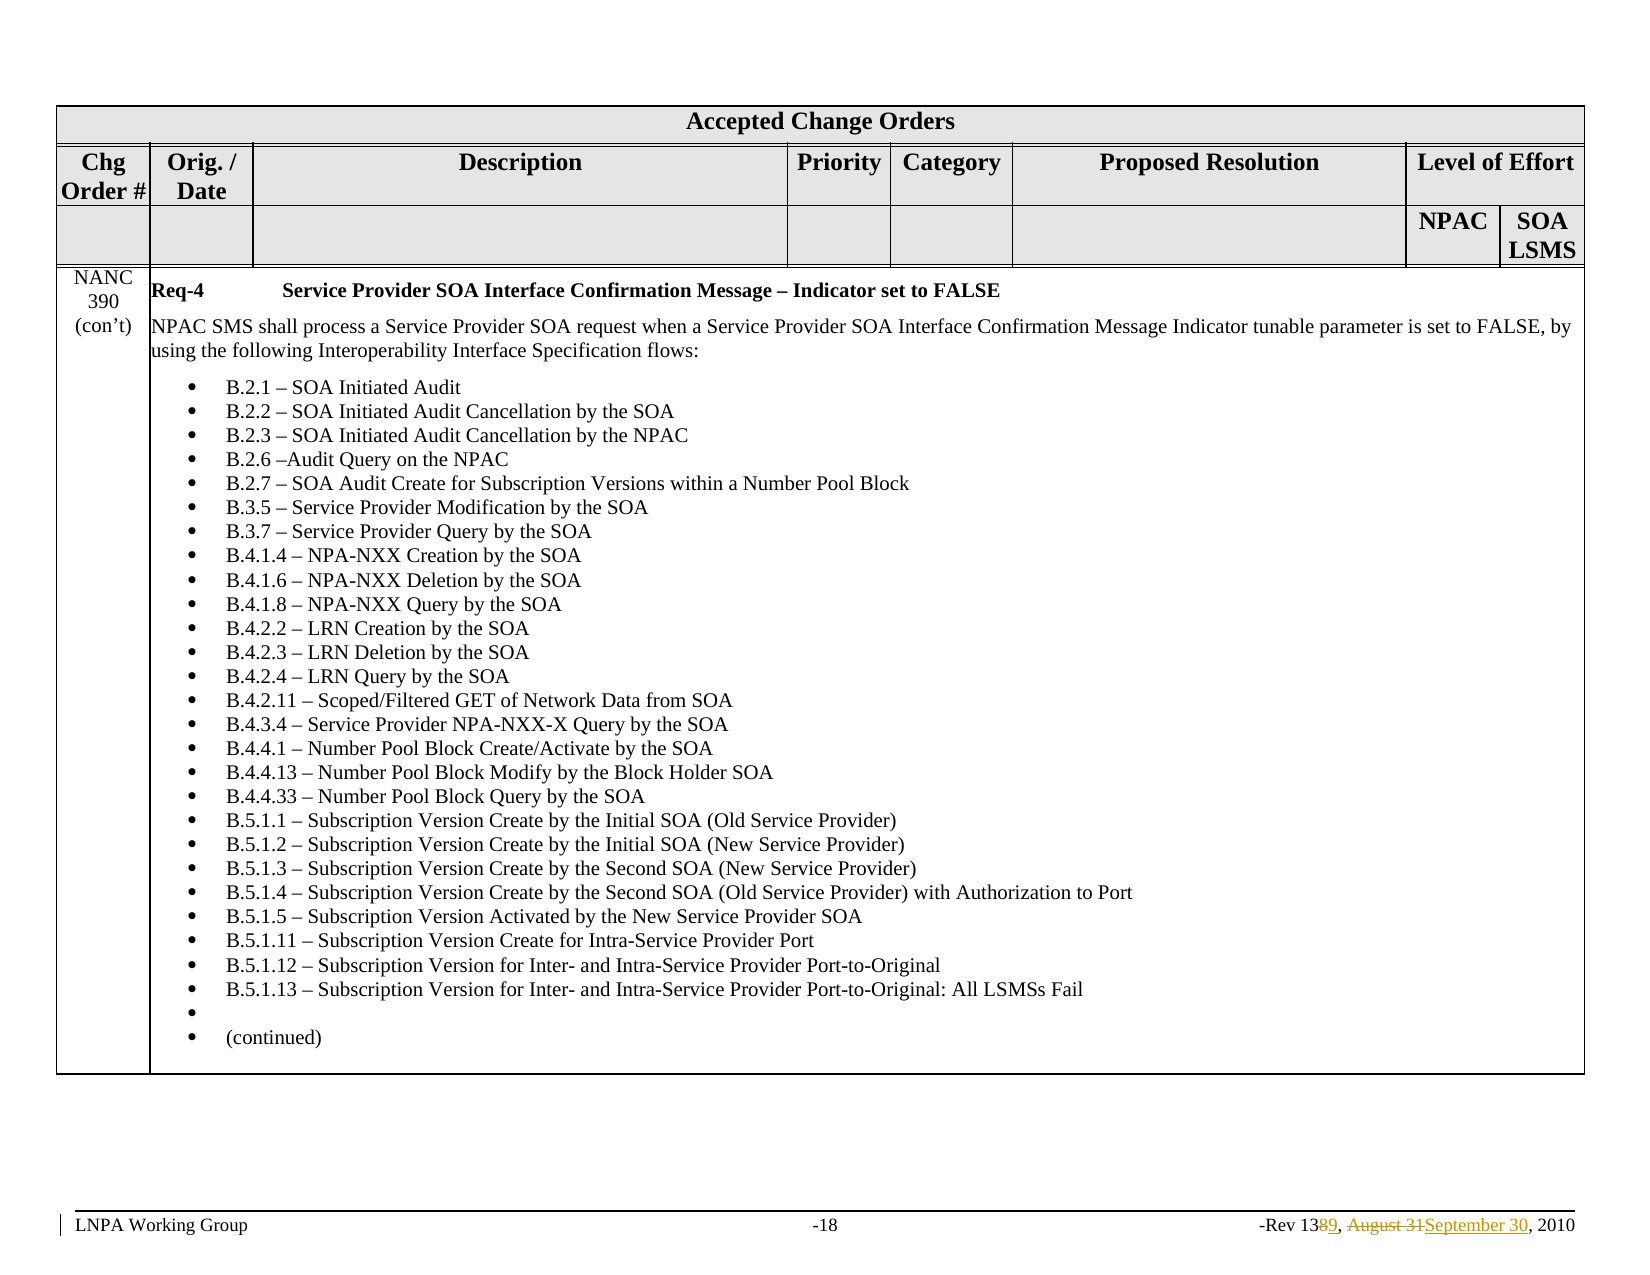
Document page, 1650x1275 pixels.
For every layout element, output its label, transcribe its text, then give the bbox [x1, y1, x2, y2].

table_cell Category [891, 147, 1012, 205]
table_cell [57, 206, 149, 264]
table_cell Req-4 Service Provider SOA Interface Confirmation Message – Indicator set to FALSE NPAC SMS shall process a Service Provider SOA request when a Service Provider SOA Interface Confirmation Message Indicator tunable parameter is set to FALSE, by using the following Interoperability Interface Specification flows: B.2.1 – SOA Initiated Audit B.2.2 – SOA Initiated Audit Cancellation by the SOA B.2.3 – SOA Initiated Audit Cancellation by the NPAC B.2.6 –Audit Query on the NPAC B.2.7 – SOA Audit Create for Subscription Versions within a Number Pool Block B.3.5 – Service Provider Modification by the SOA B.3.7 – Service Provider Query by the SOA B.4.1.4 – NPA-NXX Creation by the SOA B.4.1.6 – NPA-NXX Deletion by the SOA B.4.1.8 – NPA-NXX Query by the SOA B.4.2.2 – LRN Creation by the SOA B.4.2.3 – LRN Deletion by the SOA B.4.2.4 – LRN Query by the SOA B.4.2.11 – Scoped/Filtered GET of Network Data from SOA B.4.3.4 – Service Provider NPA-NXX-X Query by the SOA B.4.4.1 – Number Pool Block Create/Activate by the SOA B.4.4.13 – Number Pool Block Modify by the Block Holder SOA B.4.4.33 – Number Pool Block Query by the SOA B.5.1.1 – Subscription Version Create by the Initial SOA (Old Service Provider) B.5.1.2 – Subscription Version Create by the Initial SOA (New Service Provider) B.5.1.3 – Subscription Version Create by the Second SOA (New Service Provider) B.5.1.4 – Subscription Version Create by the Second SOA (Old Service Provider) with Authorization to Port B.5.1.5 – Subscription Version Activated by the New Service Provider SOA B.5.1.11 – Subscription Version Create for Intra-Service Provider Port B.5.1.12 – Subscription Version for Inter- and Intra-Service Provider Port-to-Original B.5.1.13 – Subscription Version for Inter- and Intra-Service Provider Port-to-Original: All LSMSs Fail (continued) [151, 268, 1584, 1073]
table_cell Orig. / Date [151, 147, 252, 205]
table_cell Chg Order # [57, 147, 149, 205]
table_cell Description [254, 147, 787, 205]
table_cell [151, 206, 252, 264]
table_cell [788, 206, 890, 264]
table_cell Proposed Resolution [1013, 147, 1405, 205]
table_cell Level of Effort [1407, 147, 1584, 205]
table_header Accepted Change Orders [57, 107, 1584, 142]
table_cell NPAC [1407, 206, 1499, 264]
table_cell [891, 206, 1012, 264]
table_cell NANC 390 (con’t) [57, 268, 149, 1073]
table_cell [1013, 206, 1405, 264]
table_cell [254, 206, 787, 264]
table_cell Priority [788, 147, 890, 205]
table_cell SOA LSMS [1501, 206, 1584, 264]
